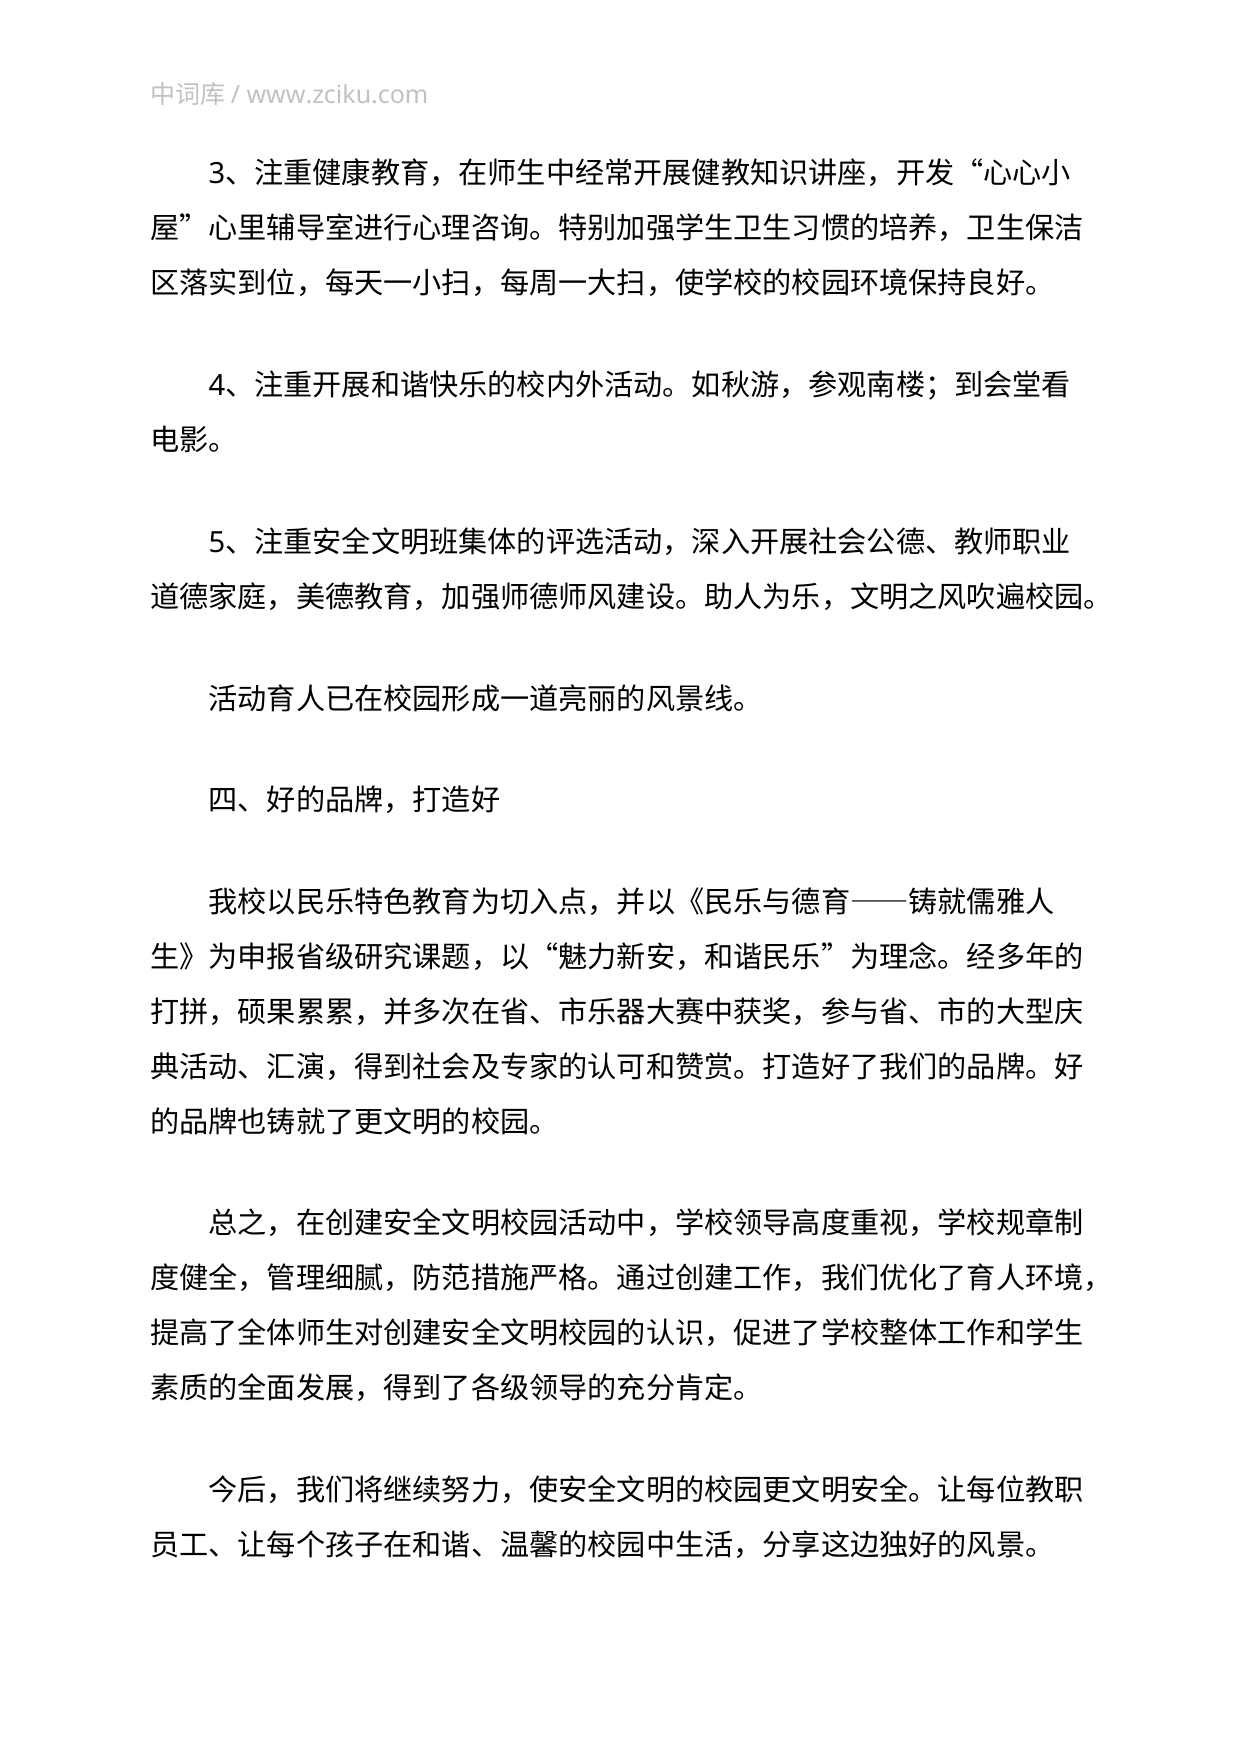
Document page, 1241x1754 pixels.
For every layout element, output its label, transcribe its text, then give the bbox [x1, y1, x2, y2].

text 3、注重健康教育，在师生中经常开展健教知识讲座，开发“心心小屋”心里辅导室进行心理咨询。特别加强学生卫生习惯的培养，卫生保洁区落实到位，每天一小扫，每周一大扫，使学校的校园环境保持良好。 [150, 150, 1090, 302]
text 5、注重安全文明班集体的评选活动，深入开展社会公德、教师职业道德家庭，美德教育，加强师德师风建设。助人为乐，文明之风吹遍校园。 [150, 518, 1090, 616]
text 我校以民乐特色教育为切入点，并以《民乐与德育——铸就儒雅人生》为申报省级研究课题，以“魅力新安，和谐民乐”为理念。经多年的打拼，硕果累累，并多次在省、市乐器大赛中获奖，参与省、市的大型庆典活动、汇演，得到社会及专家的认可和赞赏。打造好了我们的品牌。好的品牌也铸就了更文明的校园。 [150, 879, 1090, 1141]
text 今后，我们将继续努力，使安全文明的校园更文明安全。让每位教职员工、让每个孩子在和谐、温馨的校园中生活，分享这边独好的风景。 [150, 1467, 1090, 1564]
text 活动育人已在校园形成一道亮丽的风景线。 [150, 675, 1090, 717]
text 四、好的品牌，打造好 [150, 777, 1090, 819]
text 4、注重开展和谐快乐的校内外活动。如秋游，参观南楼；到会堂看电影。 [150, 362, 1090, 459]
text 总之，在创建安全文明校园活动中，学校领导高度重视，学校规章制度健全，管理细腻，防范措施严格。通过创建工作，我们优化了育人环境，提高了全体师生对创建安全文明校园的认识，促进了学校整体工作和学生素质的全面发展，得到了各级领导的充分肯定。 [150, 1200, 1090, 1407]
